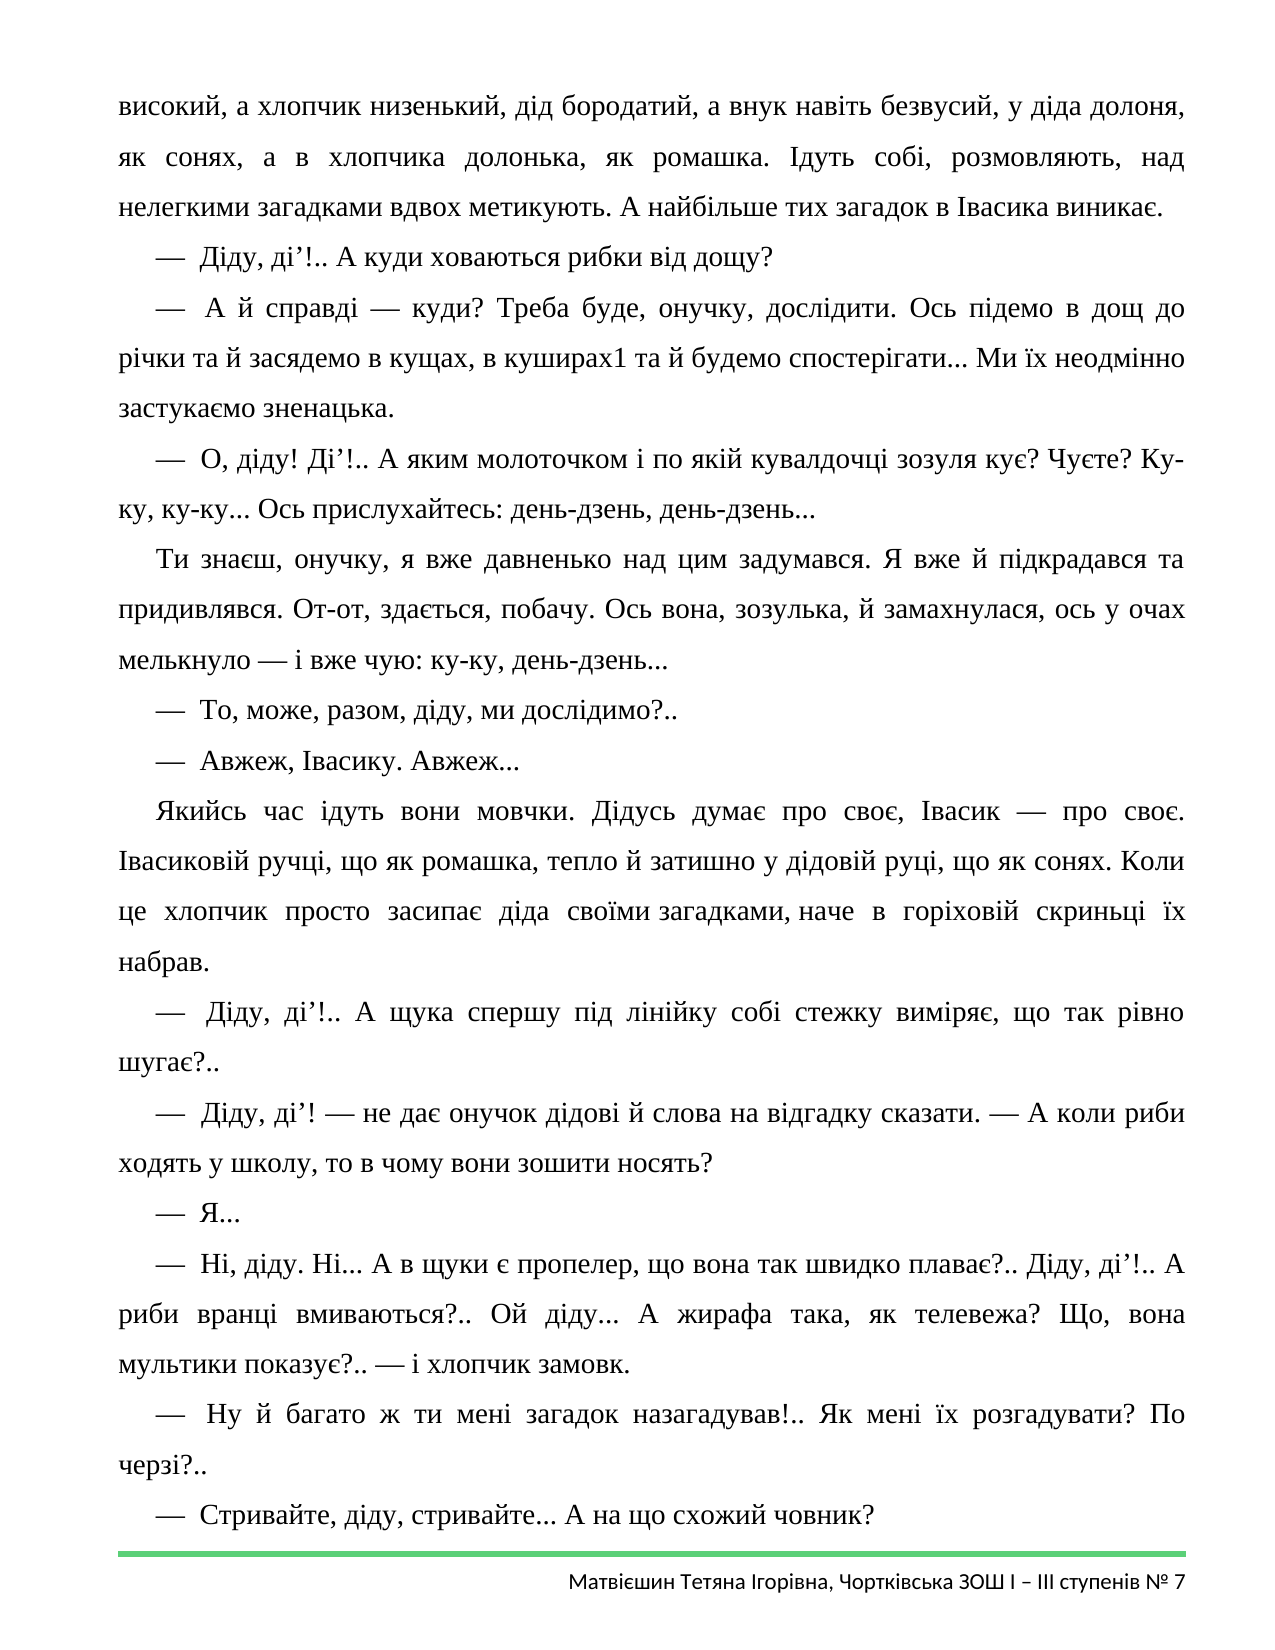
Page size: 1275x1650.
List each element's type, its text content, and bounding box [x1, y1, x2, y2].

text Ти знаєш, онучку, я вже давненько над цим задумався. Я вже й підкрадався та придивлявся. От-от, здається, побачу. Ось вона, зозулька, й замахнулася, ось у очах мелькнуло — і вже чую: ку-ку, день-дзень... [118, 541, 1186, 676]
text — Ні, діду. Ні... А в щуки є пропелер, що вона так швидко плаває?.. Діду, ді’!.. А риби вранці вмиваються?.. Ой діду... А жирафа така, як телевежа? Що, вона мультики показує?.. — і хлопчик замовк. [118, 1246, 1186, 1380]
text — О, діду! Ді’!.. А яким молоточком і по якій кувалдочці зозуля кує? Чуєте? Ку-ку, ку-ку... Ось прислухайтесь: день-дзень, день-дзень... [118, 441, 1186, 524]
text — Діду, ді’!.. А куди ховаються рибки від дощу? [118, 239, 1186, 273]
text — Діду, ді’!.. А щука спершу під лінійку собі стежку виміряє, що так рівно шугає?.. [118, 994, 1186, 1078]
text — Ну й багато ж ти мені загадок назагадував!.. Як мені їх розгадувати? По черзі?.. [118, 1397, 1186, 1481]
text — Стривайте, діду, стривайте... А на що схожий човник? [118, 1497, 1186, 1531]
text — Діду, ді’! — не дає онучок дідові й слова на відгадку сказати. — А коли риби ходять у школу, то в чому вони зошити носять? [118, 1095, 1186, 1179]
text — А й справді — куди? Треба буде, онучку, дослідити. Ось підемо в дощ до річки та й засядемо в кущах, в куширах1 та й будемо спостерігати... Ми їх неодмінно застукаємо зненацька. [118, 290, 1186, 424]
text — То, може, разом, діду, ми дослідимо?.. [118, 692, 1186, 726]
text — Я... [118, 1195, 1186, 1229]
text — Авжеж, Івасику. Авжеж... [118, 743, 1186, 776]
text Якийсь час ідуть вони мовчки. Дідусь думає про своє, Івасик — про своє. Івасиковій ручці, що як ромашка, тепло й затишно у дідовій руці, що як сонях. Коли це хлопчик просто засипає діда своїми загадками, наче в горіховій скриньці їх набрав. [118, 793, 1186, 977]
